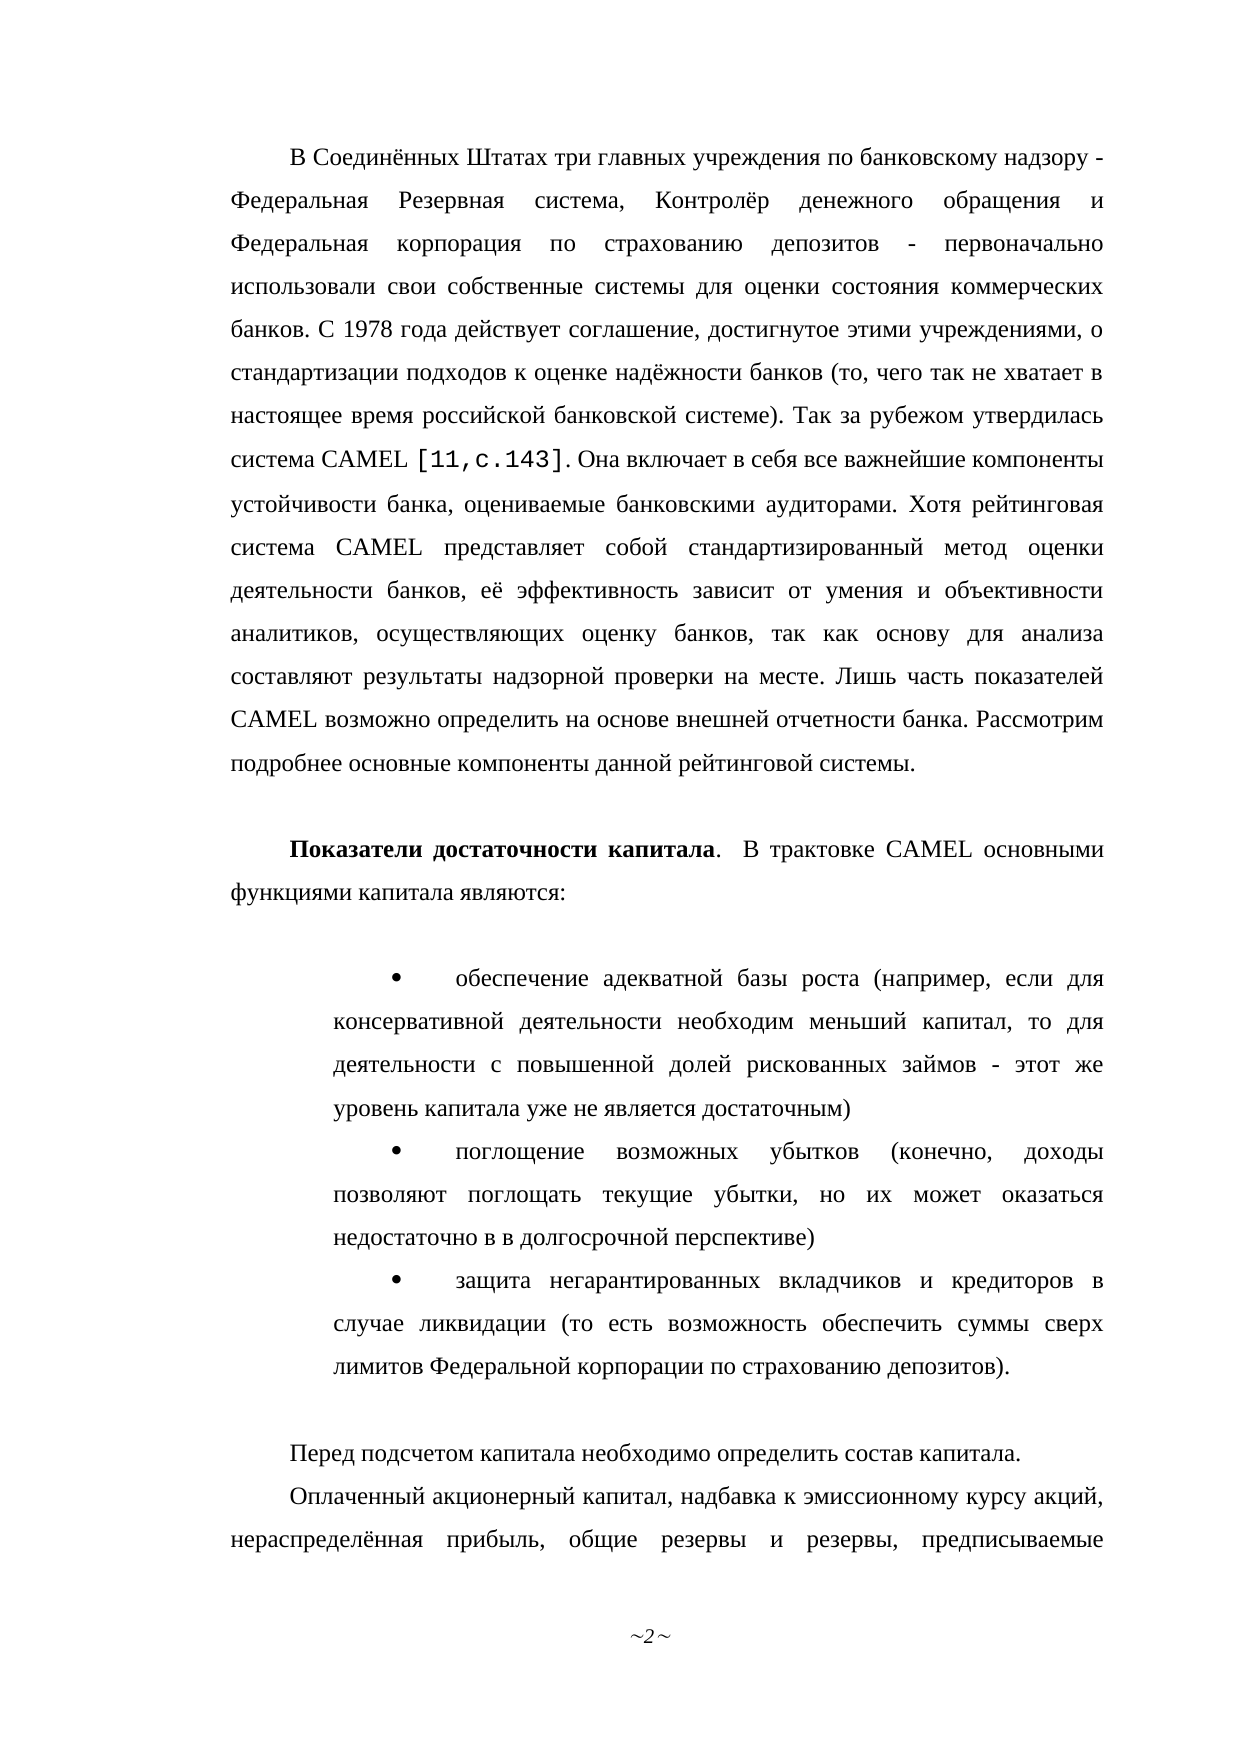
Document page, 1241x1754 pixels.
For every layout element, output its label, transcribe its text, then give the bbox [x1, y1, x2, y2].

text Показатели достаточности капитала. В трактовке CAMEL основными функциями капитала являются: [230, 834, 1104, 906]
text В Соединённых Штатах три главных учреждения по банковскому надзору - Федеральная Резервная система, Контролёр денежного обращения и Федеральная корпорация по страхованию депозитов - первоначально использовали свои собственные системы для оценки состояния коммерческих банков. С 1978 года действует соглашение, достигнутое этими учреждениями, о стандартизации подходов к оценке надёжности банков (то, чего так не хватает в настоящее время российской банковской системе). Так за рубежом утвердилась система CAMEL [11,c.143]. Она включает в себя все важнейшие компоненты устойчивости банка, оцениваемые банковскими аудиторами. Хотя рейтинговая система CAMEL представляет собой стандартизированный метод оценки деятельности банков, её эффективность зависит от умения и объективности аналитиков, осуществляющих оценку банков, так как основу для анализа составляют результаты надзорной проверки на месте. Лишь часть показателей CAMEL возможно определить на основе внешней отчетности банка. Рассмотрим подробнее основные компоненты данной рейтинговой системы. [230, 142, 1104, 776]
list поглощение возможных убытков (конечно, доходы позволяют поглощать текущие убытки, но их может оказаться недостаточно в в долгосрочной перспективе) [333, 1136, 1104, 1251]
list обеспечение адекватной базы роста (например, если для консервативной деятельности необходим меньший капитал, то для деятельности с повышенной долей рискованных займов - этот же уровень капитала уже не является достаточным) [333, 963, 1104, 1121]
list защита негарантированных вкладчиков и кредиторов в случае ликвидации (то есть возможность обеспечить суммы сверх лимитов Федеральной корпорации по страхованию депозитов). [333, 1265, 1104, 1380]
text Перед подсчетом капитала необходимо определить состав капитала. [230, 1438, 1104, 1466]
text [230, 1481, 1104, 1553]
